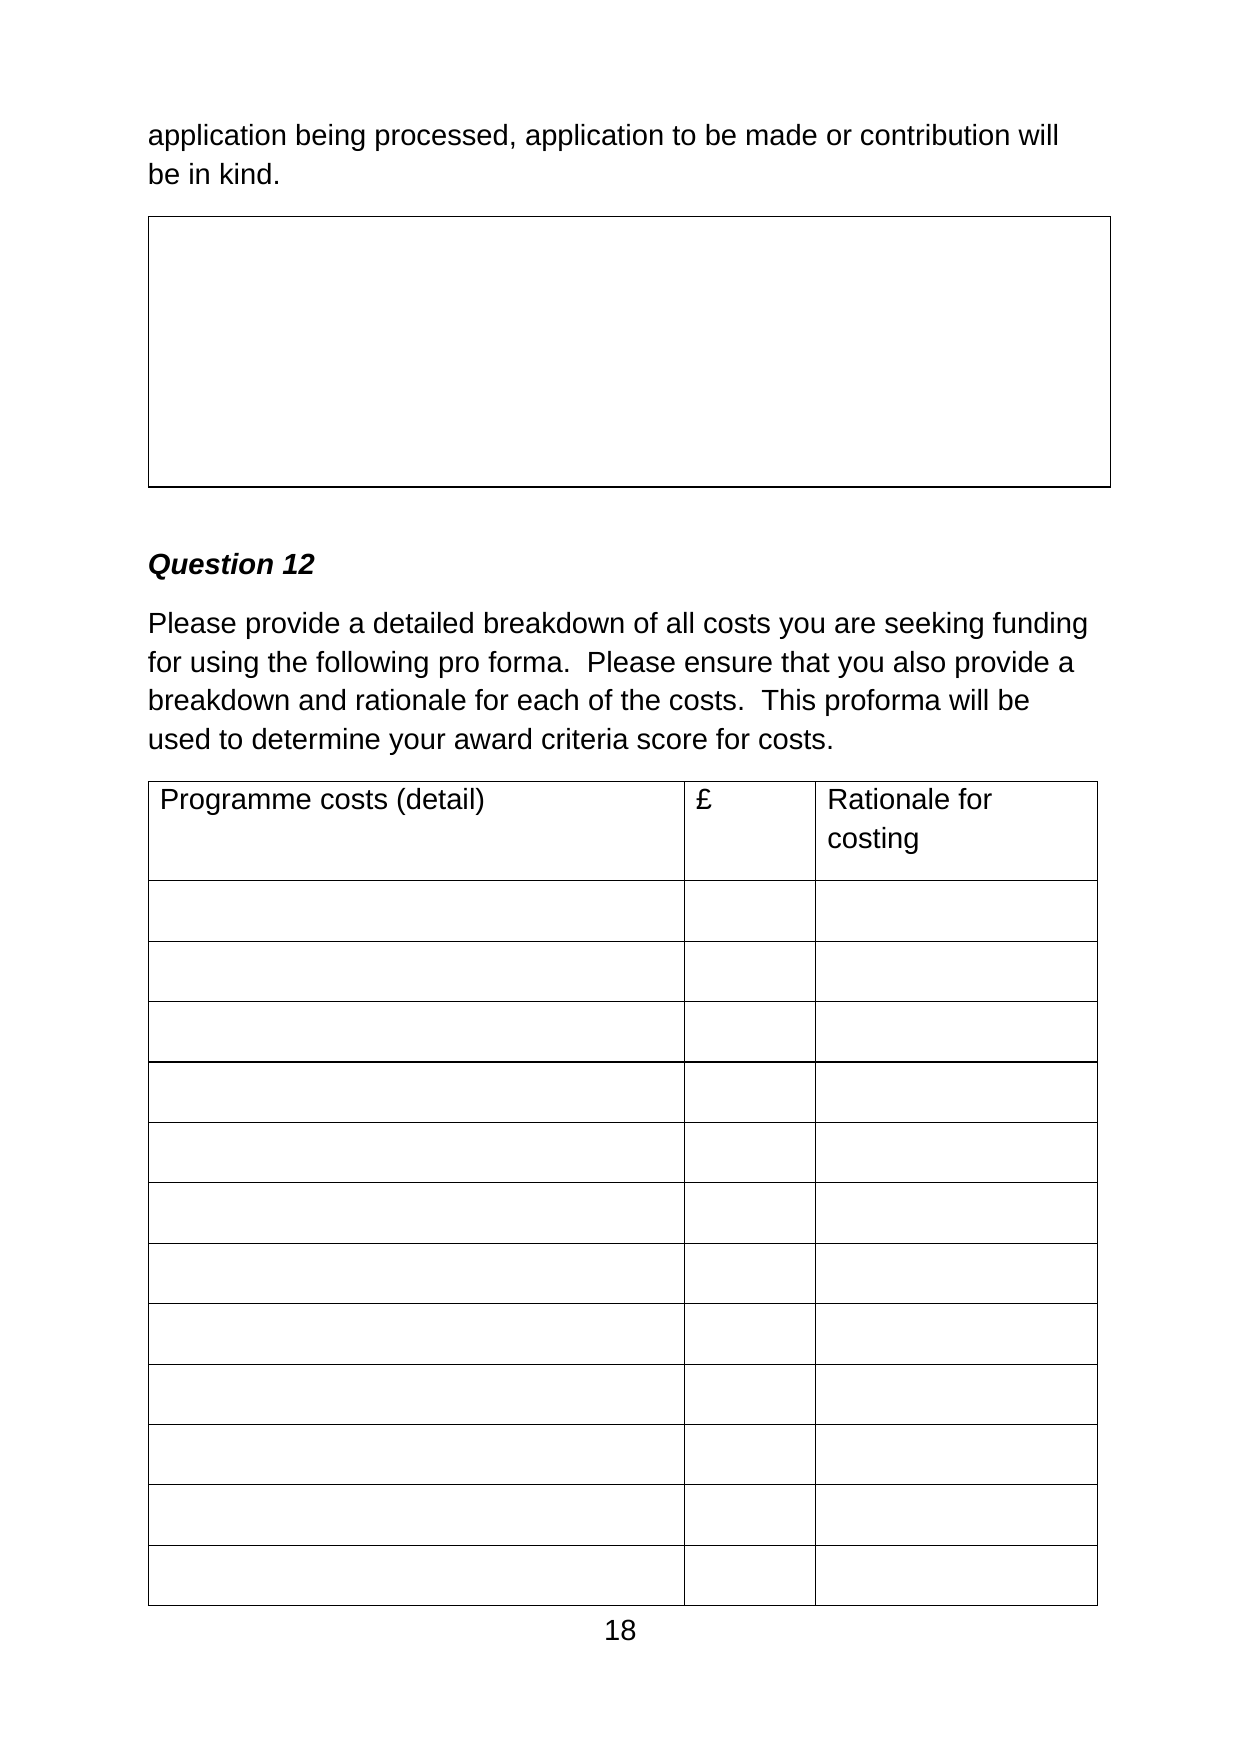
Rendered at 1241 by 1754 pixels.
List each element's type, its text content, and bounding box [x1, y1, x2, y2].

table_cell [685, 942, 815, 1001]
table_cell [816, 1425, 1097, 1484]
text Question 12 [148, 547, 1092, 580]
table_cell [685, 1183, 815, 1243]
table_cell [149, 1365, 684, 1424]
table_cell [149, 1425, 684, 1484]
table_cell [685, 1425, 815, 1484]
table_header £ [685, 782, 815, 880]
table_cell [816, 1063, 1097, 1122]
table_cell [149, 1002, 684, 1061]
table_cell [816, 1365, 1097, 1424]
table_cell [816, 1485, 1097, 1545]
table_cell [816, 1546, 1097, 1605]
table_cell [685, 1244, 815, 1303]
table_cell [149, 1485, 684, 1545]
table_header Programme costs (detail) [149, 782, 684, 880]
table_cell [149, 1063, 684, 1122]
table_cell [816, 881, 1097, 941]
table_cell [149, 942, 684, 1001]
table_cell [816, 942, 1097, 1001]
table_cell [149, 1183, 684, 1243]
table_cell [149, 1304, 684, 1363]
table_cell [685, 1123, 815, 1182]
table_cell [816, 1244, 1097, 1303]
table_cell [685, 1546, 815, 1605]
table_cell [149, 1244, 684, 1303]
table_header Rationale for costing [816, 782, 1097, 880]
table_cell [149, 881, 684, 941]
table_cell [685, 1304, 815, 1363]
table_cell [685, 1365, 815, 1424]
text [148, 118, 1092, 190]
table_cell [685, 881, 815, 941]
table_cell [685, 1485, 815, 1545]
text Please provide a detailed breakdown of all costs you are seeking funding for using the following pro forma. Please ensure that you also provide a breakdown and rationale for each of the costs. This proforma will be used to determine your award criteria score for costs. [148, 606, 1092, 755]
table_cell [816, 1002, 1097, 1061]
table_cell [149, 1123, 684, 1182]
table_cell [685, 1002, 815, 1061]
table_header [149, 217, 1110, 486]
table_cell [816, 1123, 1097, 1182]
table_cell [149, 1546, 684, 1605]
table_cell [816, 1304, 1097, 1363]
table_cell [685, 1063, 815, 1122]
table_cell [816, 1183, 1097, 1243]
